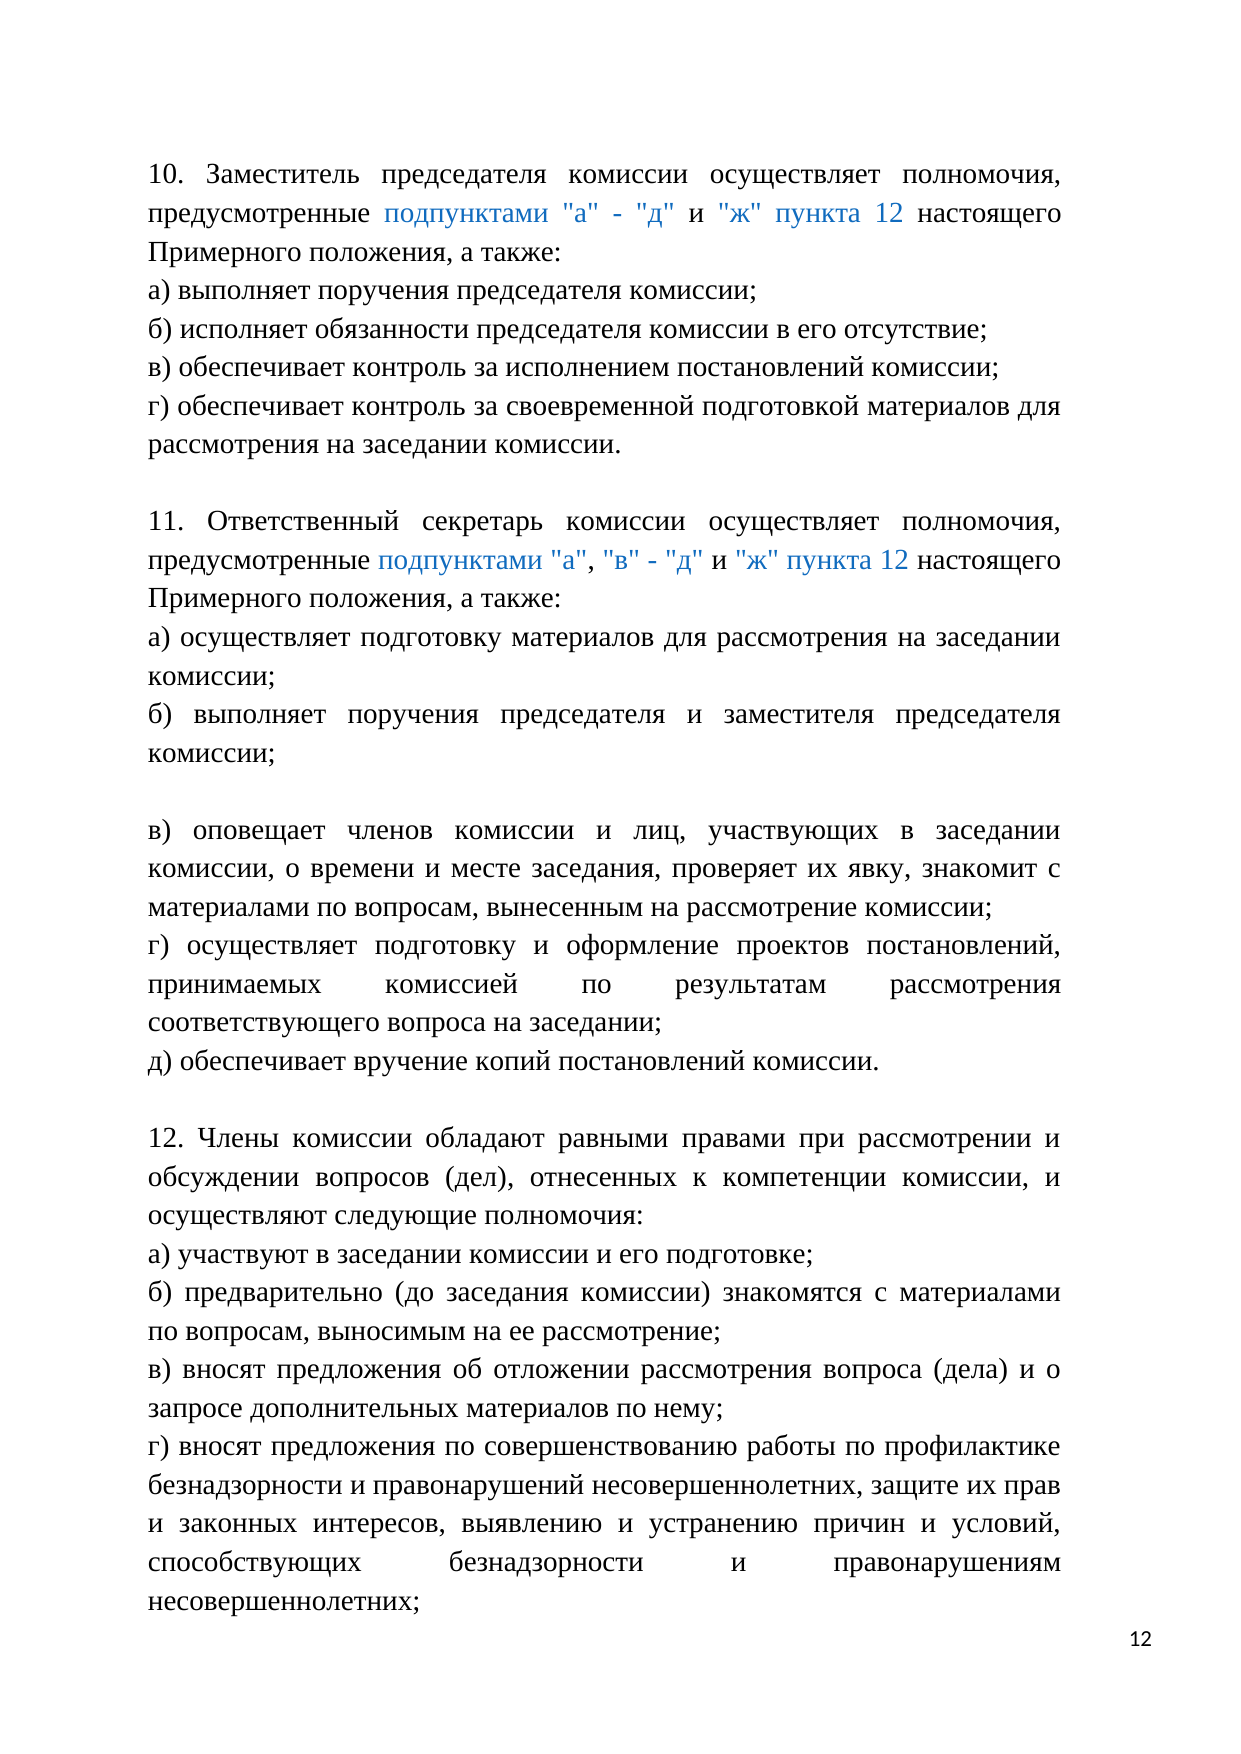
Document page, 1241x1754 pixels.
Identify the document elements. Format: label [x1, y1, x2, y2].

table_cell [103, 118, 1077, 1620]
